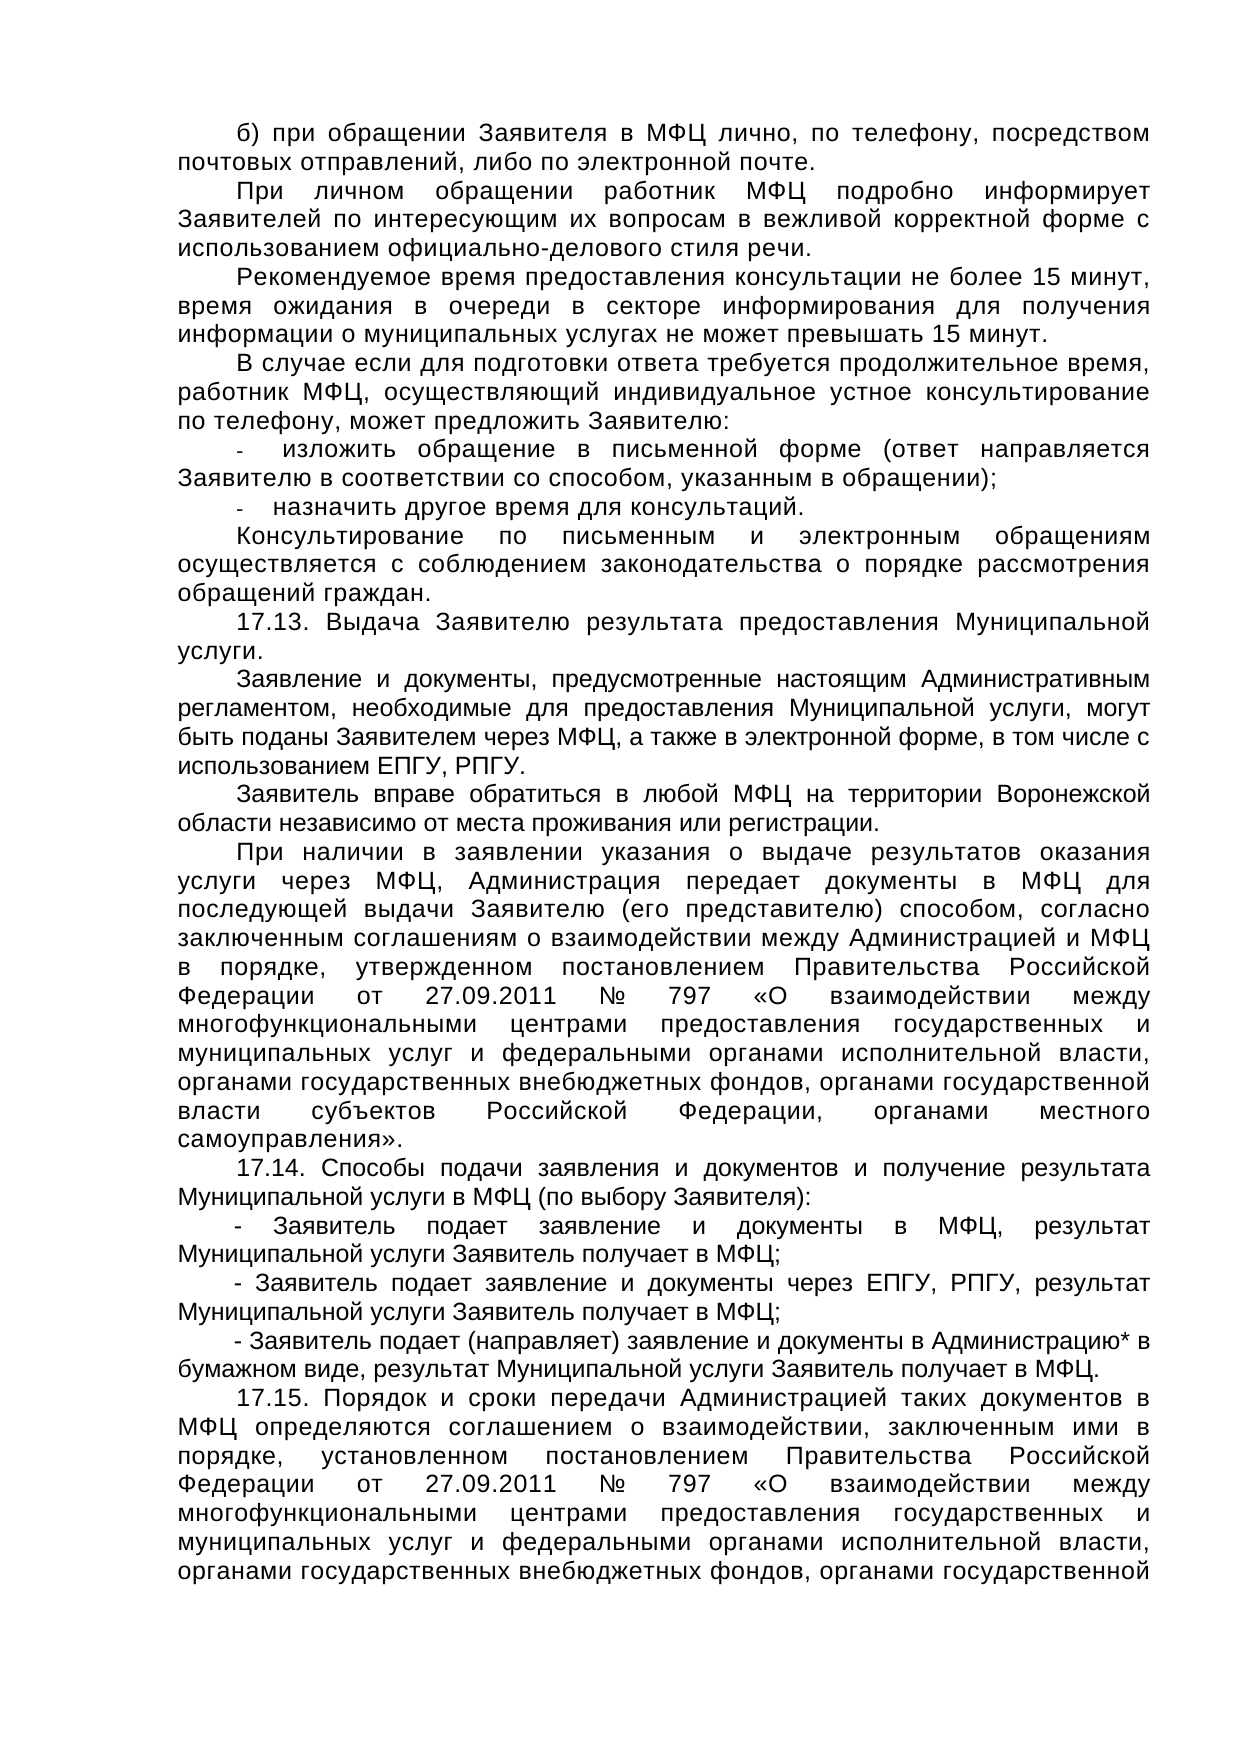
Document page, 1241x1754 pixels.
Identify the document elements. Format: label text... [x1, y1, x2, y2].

text - Заявитель подает (направляет) заявление и документы в Администрацию* в бумажном виде, результат Муниципальной услуги Заявитель получает в МФЦ. [177, 1326, 1152, 1383]
text При наличии в заявлении указания о выдаче результатов оказания услуги через МФЦ, Администрация передает документы в МФЦ для последующей выдачи Заявителю (его представителю) способом, согласно заключенным соглашениям о взаимодействии между Администрацией и МФЦ в порядке, утвержденном постановлением Правительства Российской Федерации от 27.09.2011 № 797 «О взаимодействии между многофункциональными центрами предоставления государственных и муниципальных услуг и федеральными органами исполнительной власти, органами государственных внебюджетных фондов, органами государственной власти субъектов Российской Федерации, органами местного самоуправления». [177, 837, 1152, 1153]
text б) при обращении Заявителя в МФЦ лично, по телефону, посредством почтовых отправлений, либо по электронной почте. [177, 118, 1152, 176]
text 17.14. Способы подачи заявления и документов и получение результата Муниципальной услуги в МФЦ (по выбору Заявителя): [177, 1153, 1152, 1211]
text Заявитель вправе обратиться в любой МФЦ на территории Воронежской области независимо от места проживания или регистрации. [177, 779, 1152, 837]
list изложить обращение в письменной форме (ответ направляется Заявителю в соответствии со способом, указанным в обращении); [177, 434, 1152, 492]
text Заявление и документы, предусмотренные настоящим Административным регламентом, необходимые для предоставления Муниципальной услуги, могут быть поданы Заявителем через МФЦ, а также в электронной форме, в том числе с использованием ЕПГУ, РПГУ. [177, 664, 1152, 779]
text Консультирование по письменным и электронным обращениям осуществляется с соблюдением законодательства о порядке рассмотрения обращений граждан. [177, 521, 1152, 607]
text При личном обращении работник МФЦ подробно информирует Заявителей по интересующим их вопросам в вежливой корректной форме с использованием официально-делового стиля речи. [177, 176, 1152, 262]
text Рекомендуемое время предоставления консультации не более 15 минут, время ожидания в очереди в секторе информирования для получения информации о муниципальных услугах не может превышать 15 минут. [177, 262, 1152, 348]
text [177, 1383, 1152, 1584]
text - Заявитель подает заявление и документы через ЕПГУ, РПГУ, результат Муниципальной услуги Заявитель получает в МФЦ; [177, 1268, 1152, 1326]
text В случае если для подготовки ответа требуется продолжительное время, работник МФЦ, осуществляющий индивидуальное устное консультирование по телефону, может предложить Заявителю: [177, 348, 1152, 434]
list назначить другое время для консультаций. [177, 492, 1152, 521]
text - Заявитель подает заявление и документы в МФЦ, результат Муниципальной услуги Заявитель получает в МФЦ; [177, 1211, 1152, 1268]
text 17.13. Выдача Заявителю результата предоставления Муниципальной услуги. [177, 607, 1152, 664]
